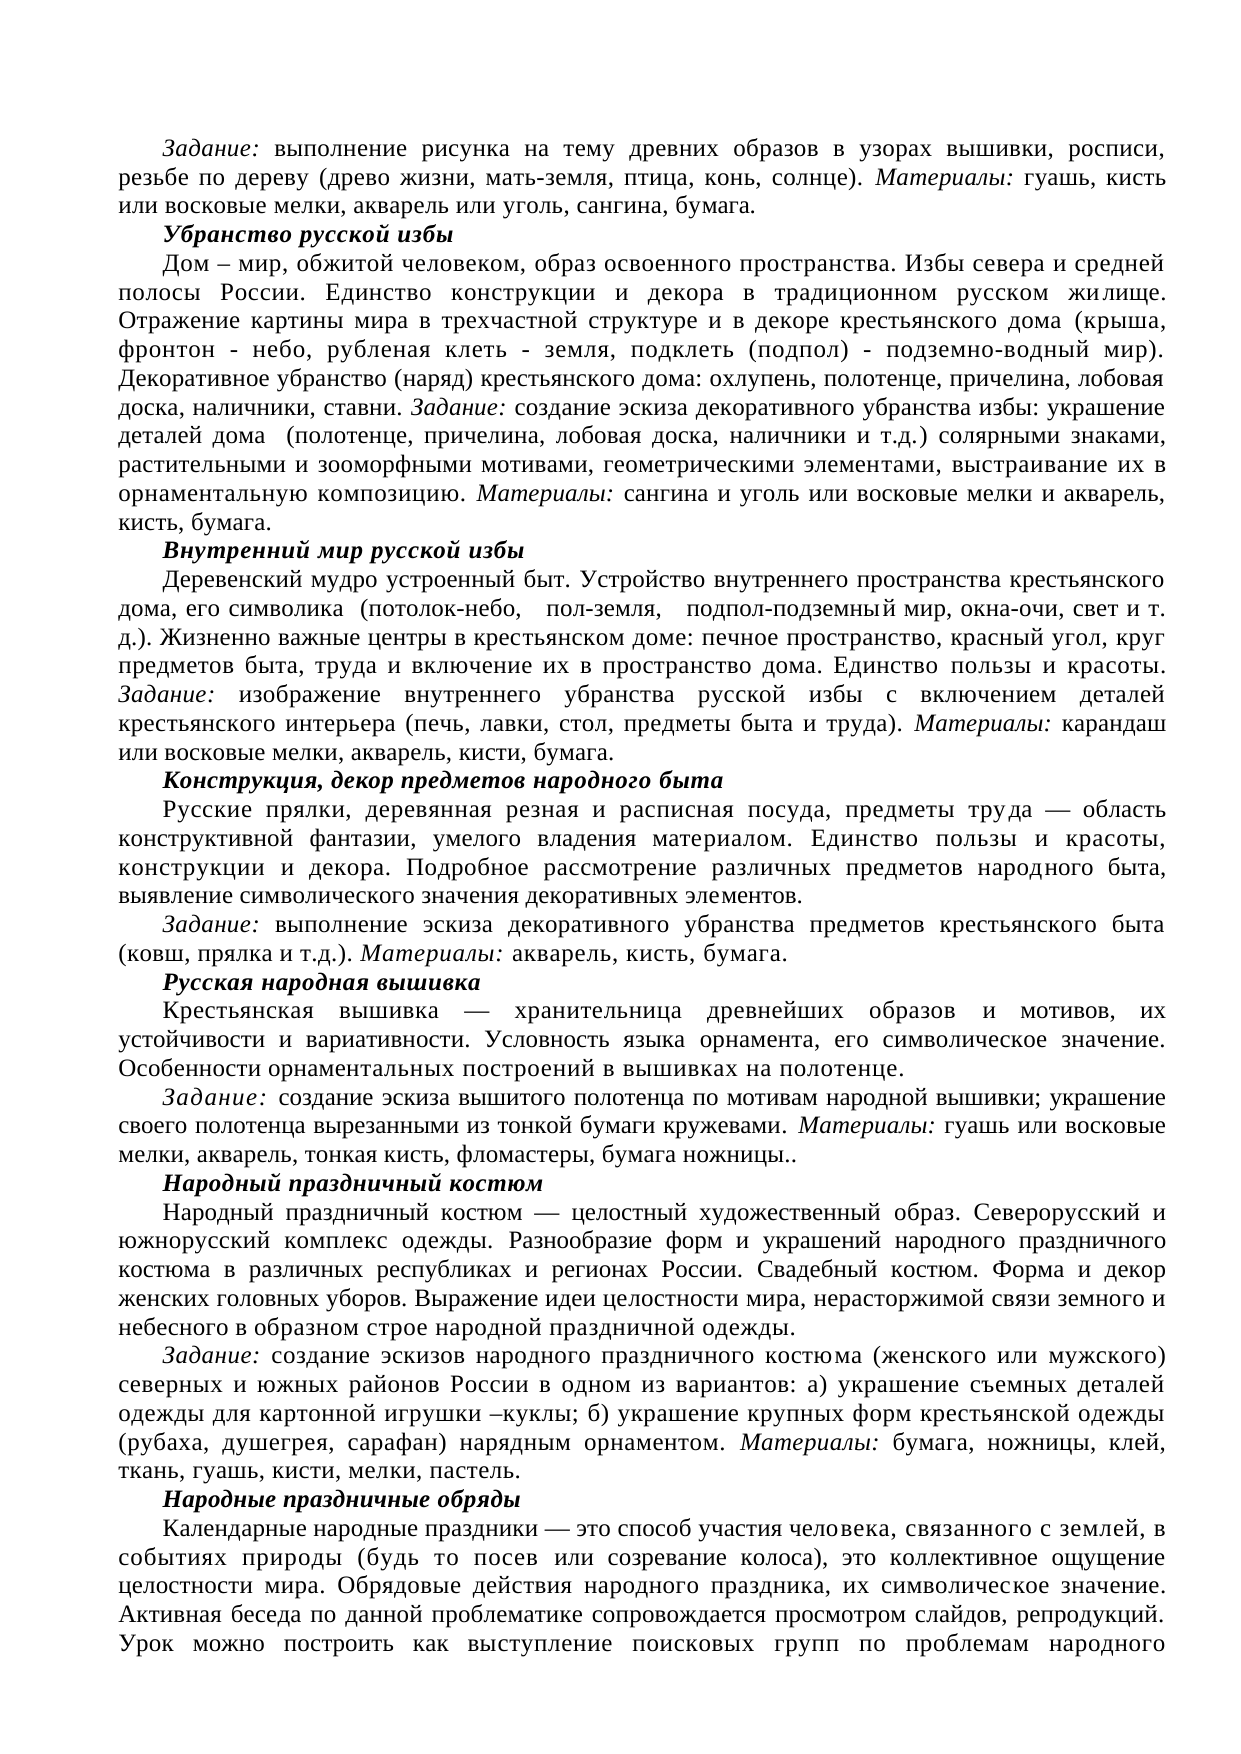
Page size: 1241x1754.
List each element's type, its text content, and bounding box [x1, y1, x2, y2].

text Деревенский мудро устроенный быт. Устройство внутреннего пространства крестьянского дома, его символика (потолок-небо, пол-земля, подпол-подземный мир, окна-очи, свет и т. д.). Жизненно важные центры в крестьянском доме: печное пространство, красный угол, круг предметов быта, труда и включение их в пространство дома. Единство пользы и красоты. Задание: изображение внутреннего убранства русской избы с включением деталей крестьянского интерьера (печь, лавки, стол, предметы быта и труда). Материалы: карандаш или восковые мелки, акварель, кисти, бумага. [118, 564, 1166, 765]
text Народный праздничный костюм [118, 1168, 1166, 1197]
text Внутренний мир русской избы [118, 535, 1166, 564]
text Задание: выполнение эскиза декоративного убранства предметов крестьянского быта (ковш, прялка и т.д.). Материалы: акварель, кисть, бумага. [118, 909, 1166, 967]
text Русская народная вышивка [118, 967, 1166, 995]
text Конструкция, декор предметов народного быта [118, 765, 1166, 794]
text Народный праздничный костюм — целостный художественный образ. Северорусский и южнорусский комплекс одежды. Разнообразие форм и украшений народного праздничного костюма в различных республиках и регионах России. Свадебный костюм. Форма и декор женских головных уборов. Выражение идеи целостности мира, нерасторжимой связи земного и небесного в образном строе народной праздничной одежды. [118, 1197, 1166, 1340]
text Задание: создание эскиза вышитого полотенца по мотивам народной вышивки; украшение своего полотенца вырезанными из тонкой бумаги кружевами. Материалы: гуашь или восковые мелки, акварель, тонкая кисть, фломастеры, бумага ножницы.. [118, 1082, 1166, 1168]
text Задание: создание эскизов народного праздничного костюма (женского или мужского) северных и южных районов России в одном из вариантов: а) украшение съемных деталей одежды для картонной игрушки –куклы; б) украшение крупных форм крестьянской одежды (рубаха, душегрея, сарафан) нарядным орнаментом. Материалы: бумага, ножницы, клей, ткань, гуашь, кисти, мелки, пастель. [118, 1340, 1166, 1484]
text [118, 1513, 1166, 1657]
text Задание: выполнение рисунка на тему древних образов в узорах вышивки, росписи, резьбе по дереву (древо жизни, мать-земля, птица, конь, солнце). Материалы: гуашь, кисть или восковые мелки, акварель или уголь, сангина, бумага. [118, 133, 1166, 219]
text Русские прялки, деревянная резная и расписная посуда, предметы труда — область конструктивной фантазии, умелого владения материалом. Единство пользы и красоты, конструкции и декора. Подробное рассмотрение различных предметов народного быта, выявление символического значения декоративных элементов. [118, 794, 1166, 909]
text Дом – мир, обжитой человеком, образ освоенного пространства. Избы севера и средней полосы России. Единство конструкции и декора в традиционном русском жилище. Отражение картины мира в трехчастной структуре и в декоре крестьянского дома (крыша, фронтон - небо, рубленая клеть - земля, подклеть (подпол) - подземно-водный мир). Декоративное убранство (наряд) крестьянского дома: охлупень, полотенце, причелина, лобовая доска, наличники, ставни. Задание: создание эскиза декоративного убранства избы: украшение деталей дома (полотенце, причелина, лобовая доска, наличники и т.д.) солярными знаками, растительными и зооморфными мотивами, геометрическими элементами, выстраивание их в орнаментальную композицию. Материалы: сангина и уголь или восковые мелки и акварель, кисть, бумага. [118, 248, 1166, 535]
text Крестьянская вышивка — хранительница древнейших образов и мотивов, их устойчивости и вариативности. Условность языка орнамента, его символическое значение. Особенности орнаментальных построений в вышивках на полотенце. [118, 995, 1166, 1082]
text Убранство русской избы [118, 219, 1166, 248]
text Народные праздничные обряды [118, 1484, 1166, 1513]
